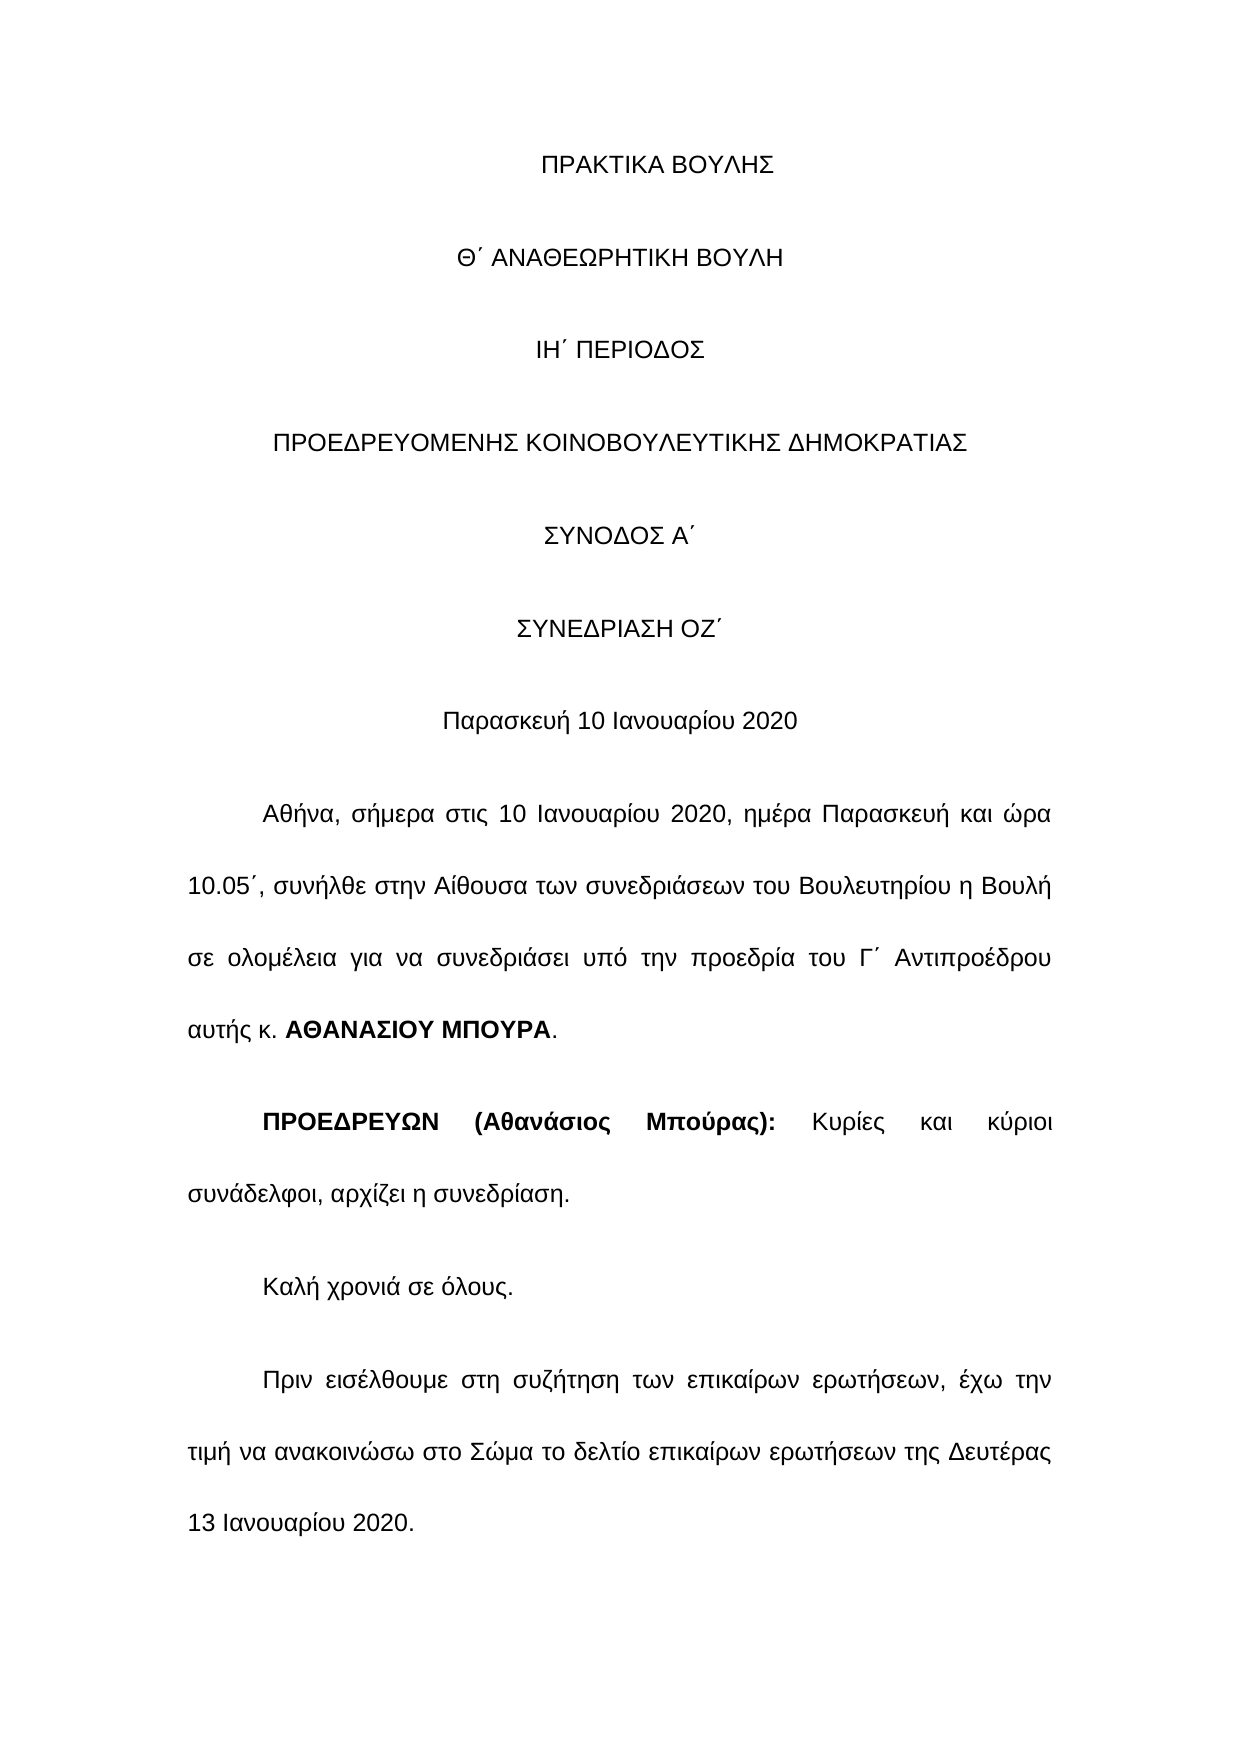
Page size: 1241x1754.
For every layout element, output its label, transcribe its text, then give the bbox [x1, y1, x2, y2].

text ΙΗ΄ ΠΕΡΙΟΔΟΣ [187, 335, 1053, 364]
text ΣΥΝΕΔΡΙΑΣΗ OΖ΄ [187, 613, 1053, 642]
text ΠΡΟΕΔΡΕΥΟΜΕΝΗΣ ΚΟΙΝΟΒΟΥΛΕΥΤΙΚΗΣ ΔΗΜΟΚΡΑΤΙΑΣ [187, 428, 1053, 457]
text Αθήνα, σήμερα στις 10 Ιανουαρίου 2020, ημέρα Παρασκευή και ώρα 10.05΄, συνήλθε στην Αίθουσα των συνεδριάσεων του Βουλευτηρίου η Βουλή σε ολομέλεια για να συνεδριάσει υπό την προεδρία του Γ΄ Αντιπροέδρου αυτής κ. ΑΘΑΝΑΣΙΟΥ ΜΠΟΥΡΑ. [187, 799, 1053, 1043]
text Καλή χρονιά σε όλους. [187, 1272, 1053, 1301]
text ΠΡΑΚΤΙΚΑ ΒΟΥΛΗΣ [262, 150, 1053, 179]
text Πριν εισέλθουμε στη συζήτηση των επικαίρων ερωτήσεων, έχω την τιμή να ανακοινώσω στο Σώμα το δελτίο επικαίρων ερωτήσεων της Δευτέρας 13 Ιανουαρίου 2020. [187, 1364, 1053, 1537]
text ΠΡΟΕΔΡΕΥΩΝ (Αθανάσιος Μπούρας): Κυρίες και κύριοι συνάδελφοι, αρχίζει η συνεδρίαση. [187, 1107, 1053, 1208]
text Παρασκευή 10 Ιανουαρίου 2020 [187, 706, 1053, 735]
text Θ΄ ΑΝΑΘΕΩΡΗΤΙΚΗ ΒΟΥΛΗ [187, 243, 1053, 271]
text ΣΥΝΟΔΟΣ Α΄ [187, 521, 1053, 549]
